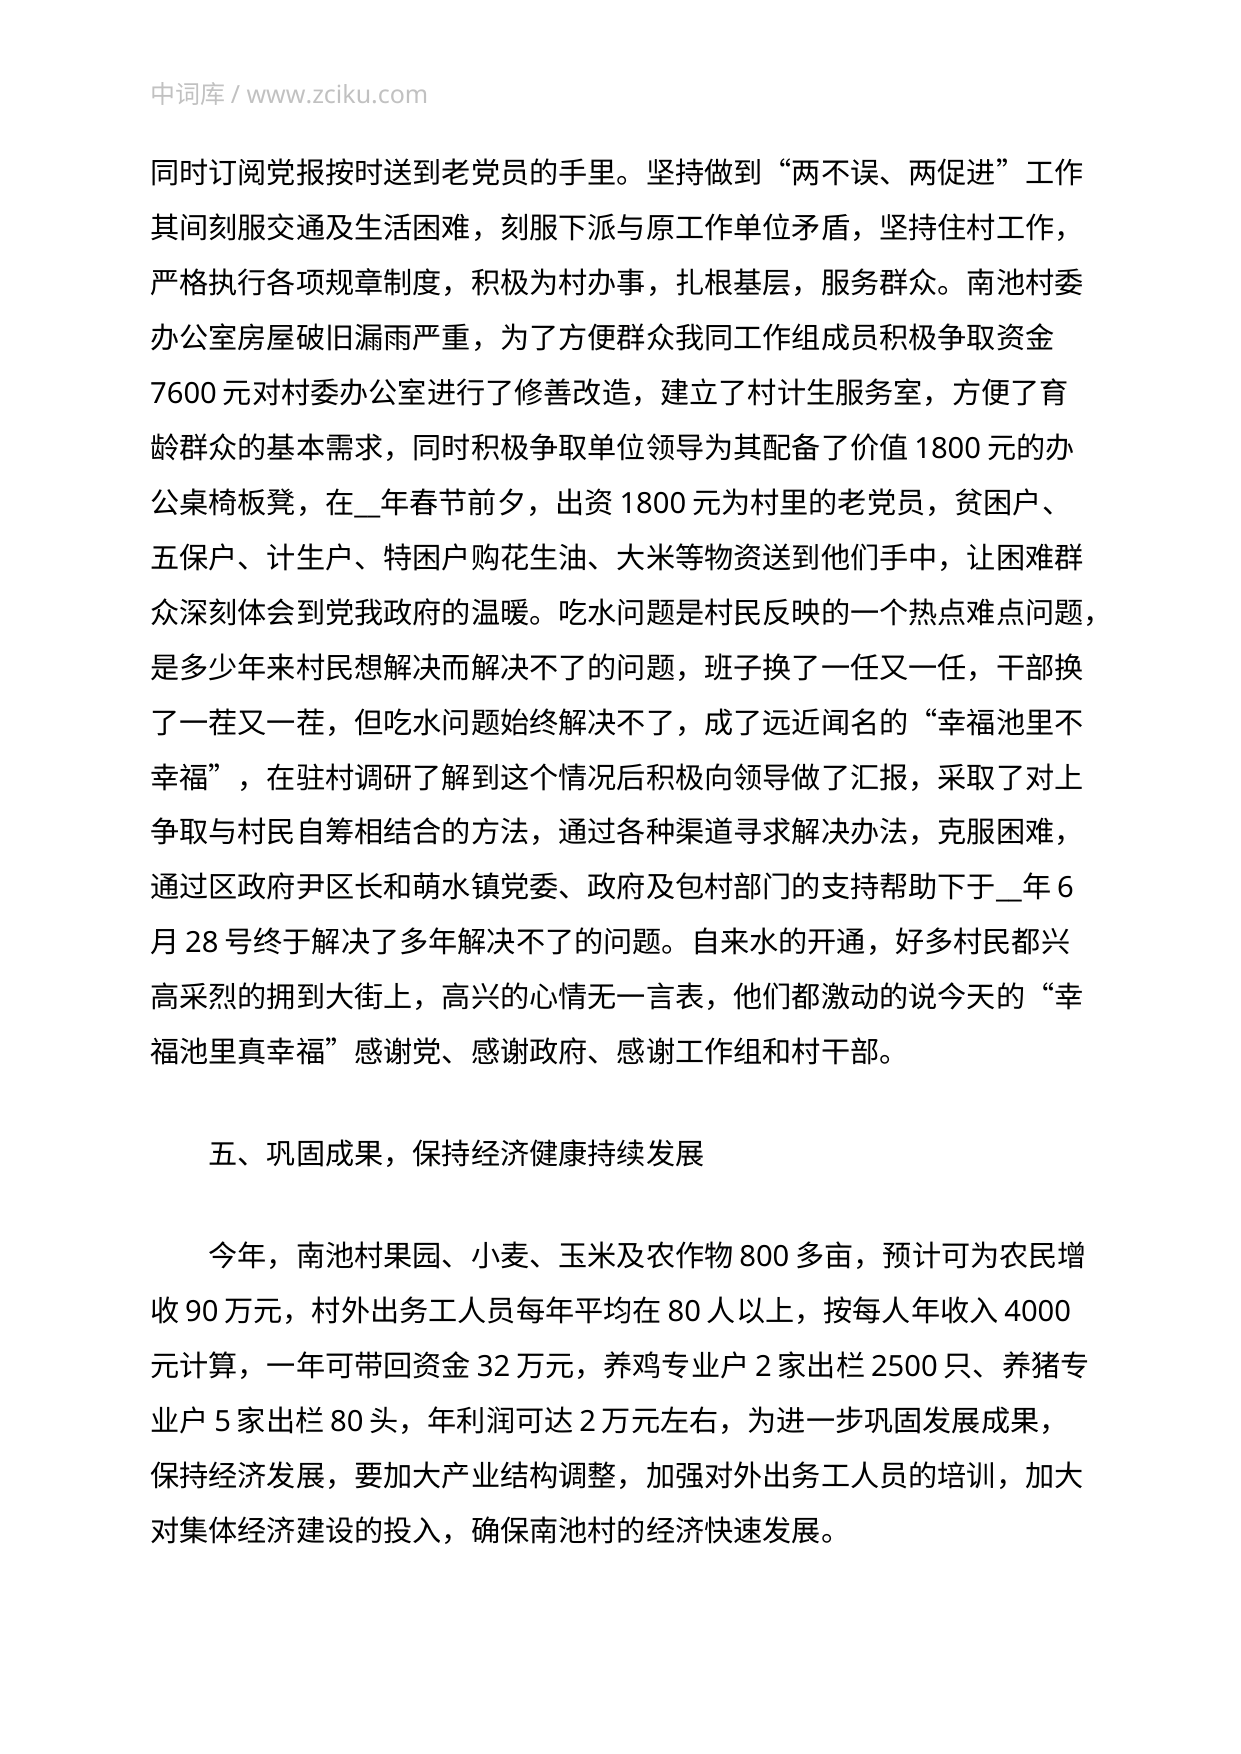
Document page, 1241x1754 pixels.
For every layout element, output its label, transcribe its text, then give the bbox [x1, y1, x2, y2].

text 五、巩固成果，保持经济健康持续发展 [150, 1131, 1090, 1173]
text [150, 150, 1090, 1071]
text 今年，南池村果园、小麦、玉米及农作物800多亩，预计可为农民增收90万元，村外出务工人员每年平均在80人以上，按每人年收入4000元计算，一年可带回资金32万元，养鸡专业户2家出栏2500只、养猪专业户5家出栏80头，年利润可达2万元左右，为进一步巩固发展成果，保持经济发展，要加大产业结构调整，加强对外出务工人员的培训，加大对集体经济建设的投入，确保南池村的经济快速发展。 [150, 1232, 1090, 1549]
